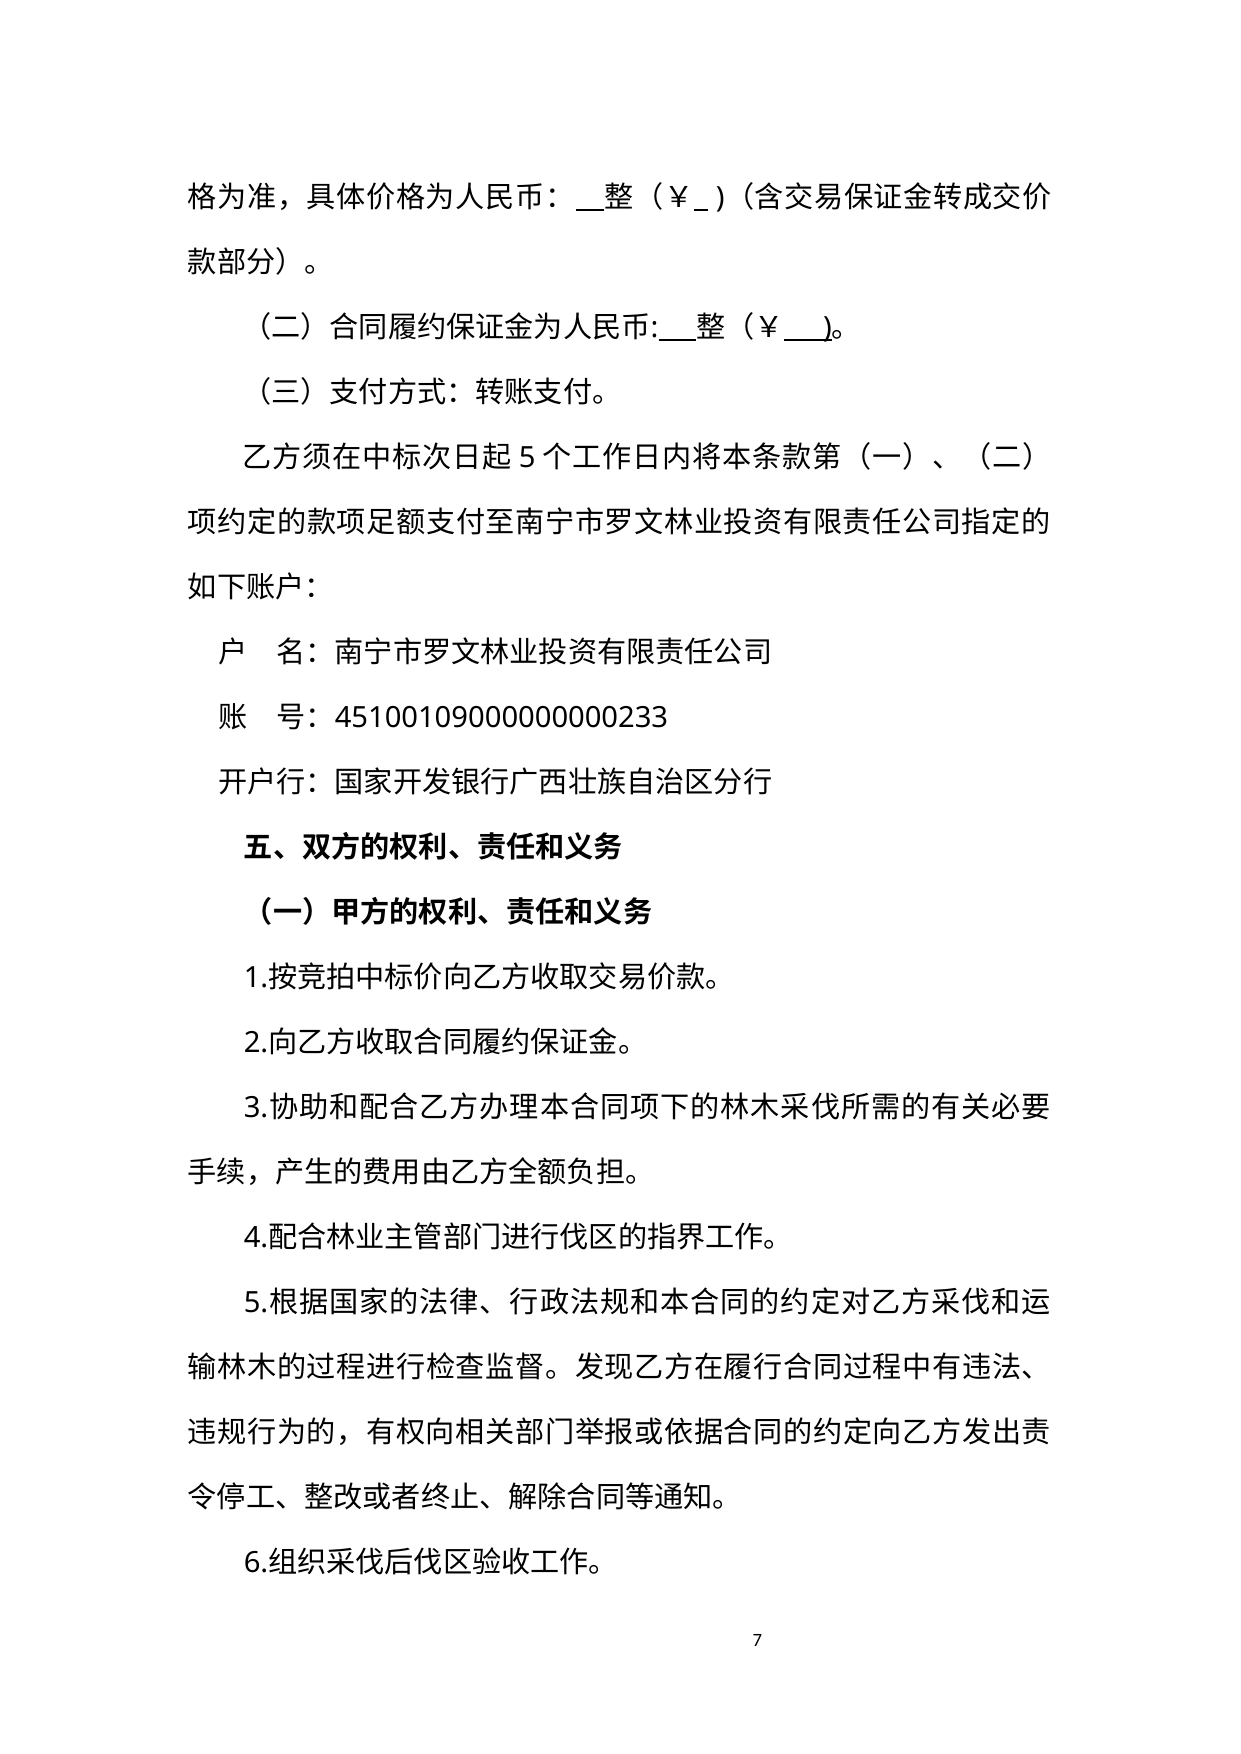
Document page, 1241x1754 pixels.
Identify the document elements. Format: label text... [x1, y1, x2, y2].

text （一）甲方的权利、责任和义务 [187, 877, 1053, 942]
text 五、双方的权利、责任和义务 [187, 812, 1053, 877]
text 3.协助和配合乙方办理本合同项下的林木采伐所需的有关必要手续，产生的费用由乙方全额负担。 [187, 1072, 1053, 1202]
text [188, 162, 1053, 292]
text 2.向乙方收取合同履约保证金。 [187, 1007, 1053, 1072]
text 户 名：南宁市罗文林业投资有限责任公司 [187, 617, 1053, 682]
text 乙方须在中标次日起5个工作日内将本条款第（一）、（二）项约定的款项足额支付至南宁市罗文林业投资有限责任公司指定的如下账户： [188, 422, 1053, 617]
text 1.按竞拍中标价向乙方收取交易价款。 [187, 942, 1053, 1007]
text 开户行：国家开发银行广西壮族自治区分行 [187, 747, 1053, 812]
text 4.配合林业主管部门进行伐区的指界工作。 [187, 1202, 1053, 1267]
text 5.根据国家的法律、行政法规和本合同的约定对乙方采伐和运输林木的过程进行检查监督。发现乙方在履行合同过程中有违法、违规行为的，有权向相关部门举报或依据合同的约定向乙方发出责令停工、整改或者终止、解除合同等通知。 [187, 1267, 1053, 1527]
text 6.组织采伐后伐区验收工作。 [187, 1527, 1053, 1592]
text 账 号：45100109000000000233 [187, 682, 1053, 747]
text （二）合同履约保证金为人民币: 整（￥ )。 [188, 292, 1053, 357]
text （三）支付方式：转账支付。 [188, 357, 1053, 422]
